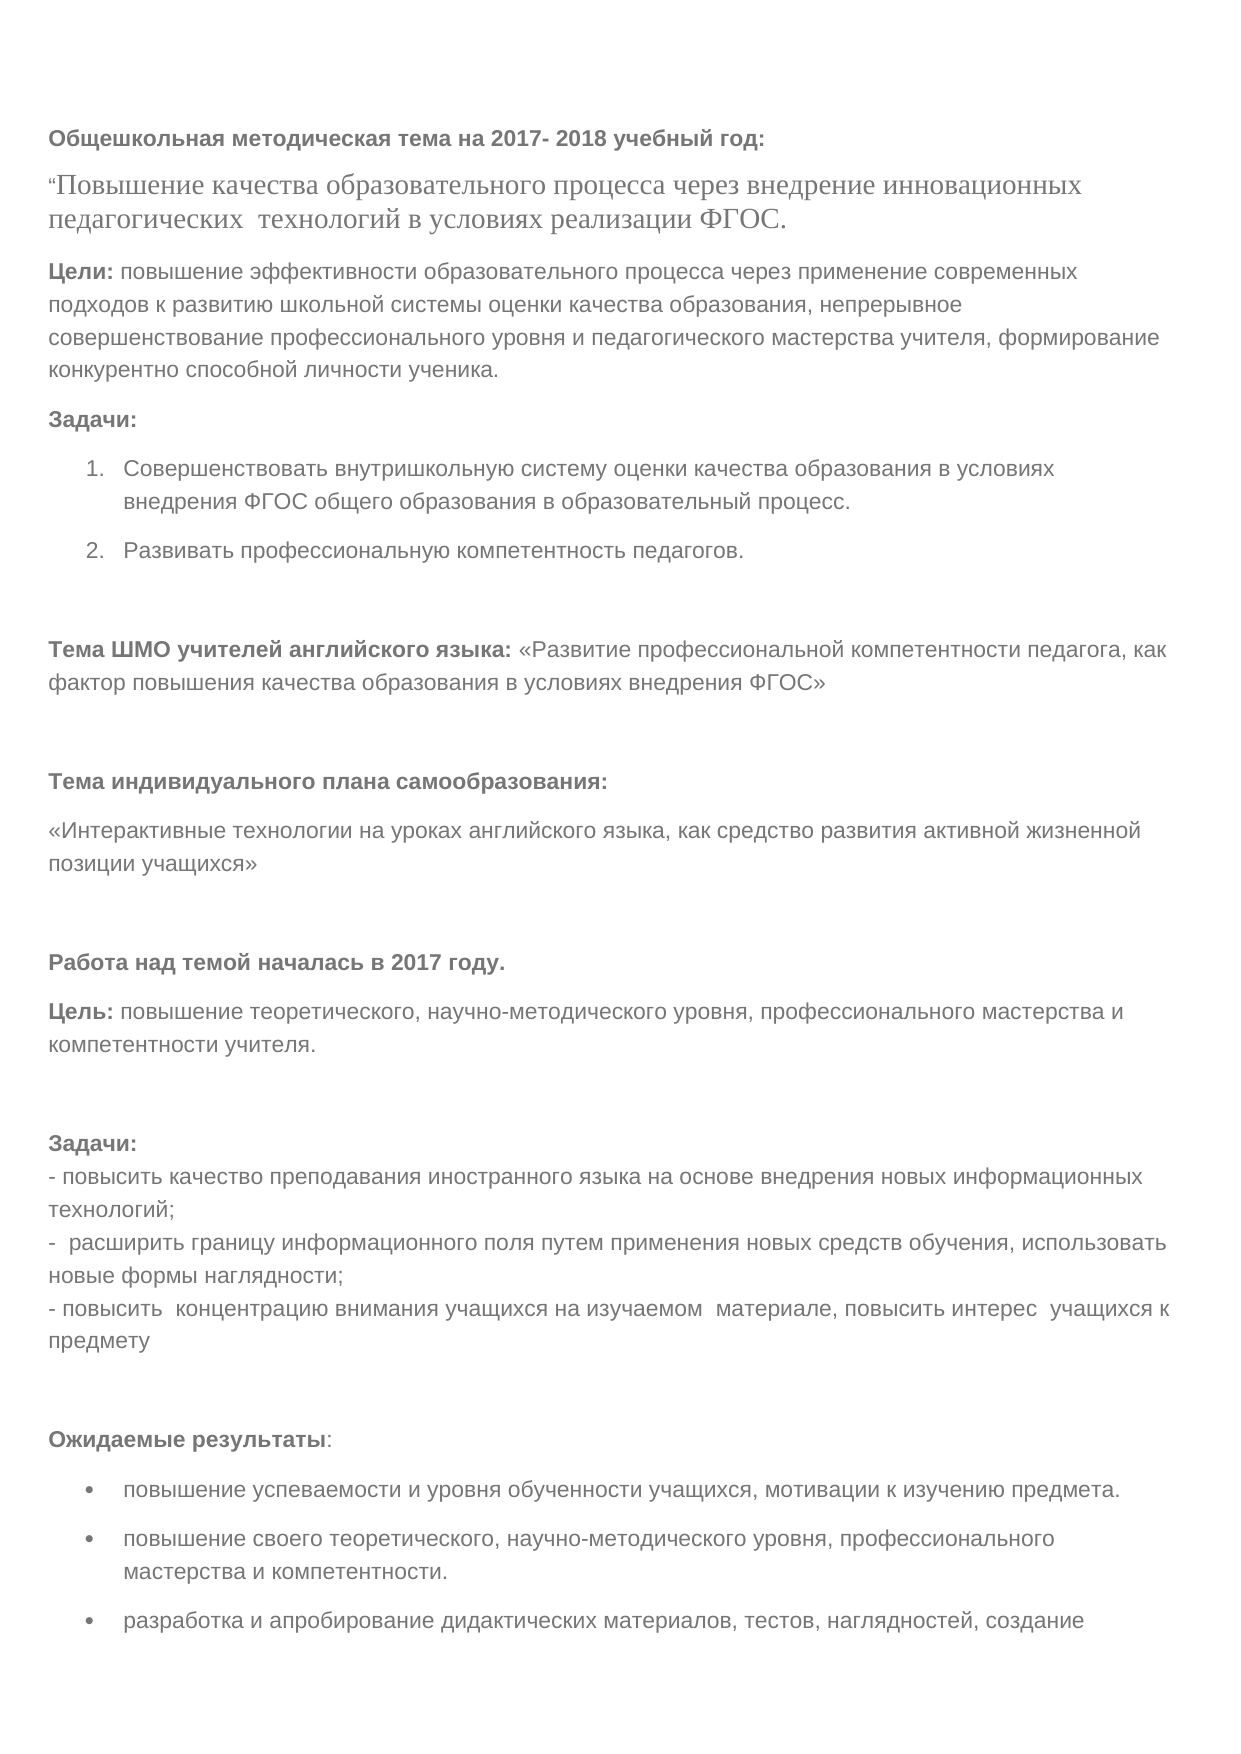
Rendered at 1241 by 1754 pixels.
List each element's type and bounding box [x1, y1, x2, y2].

table_cell [48, 118, 1170, 1633]
